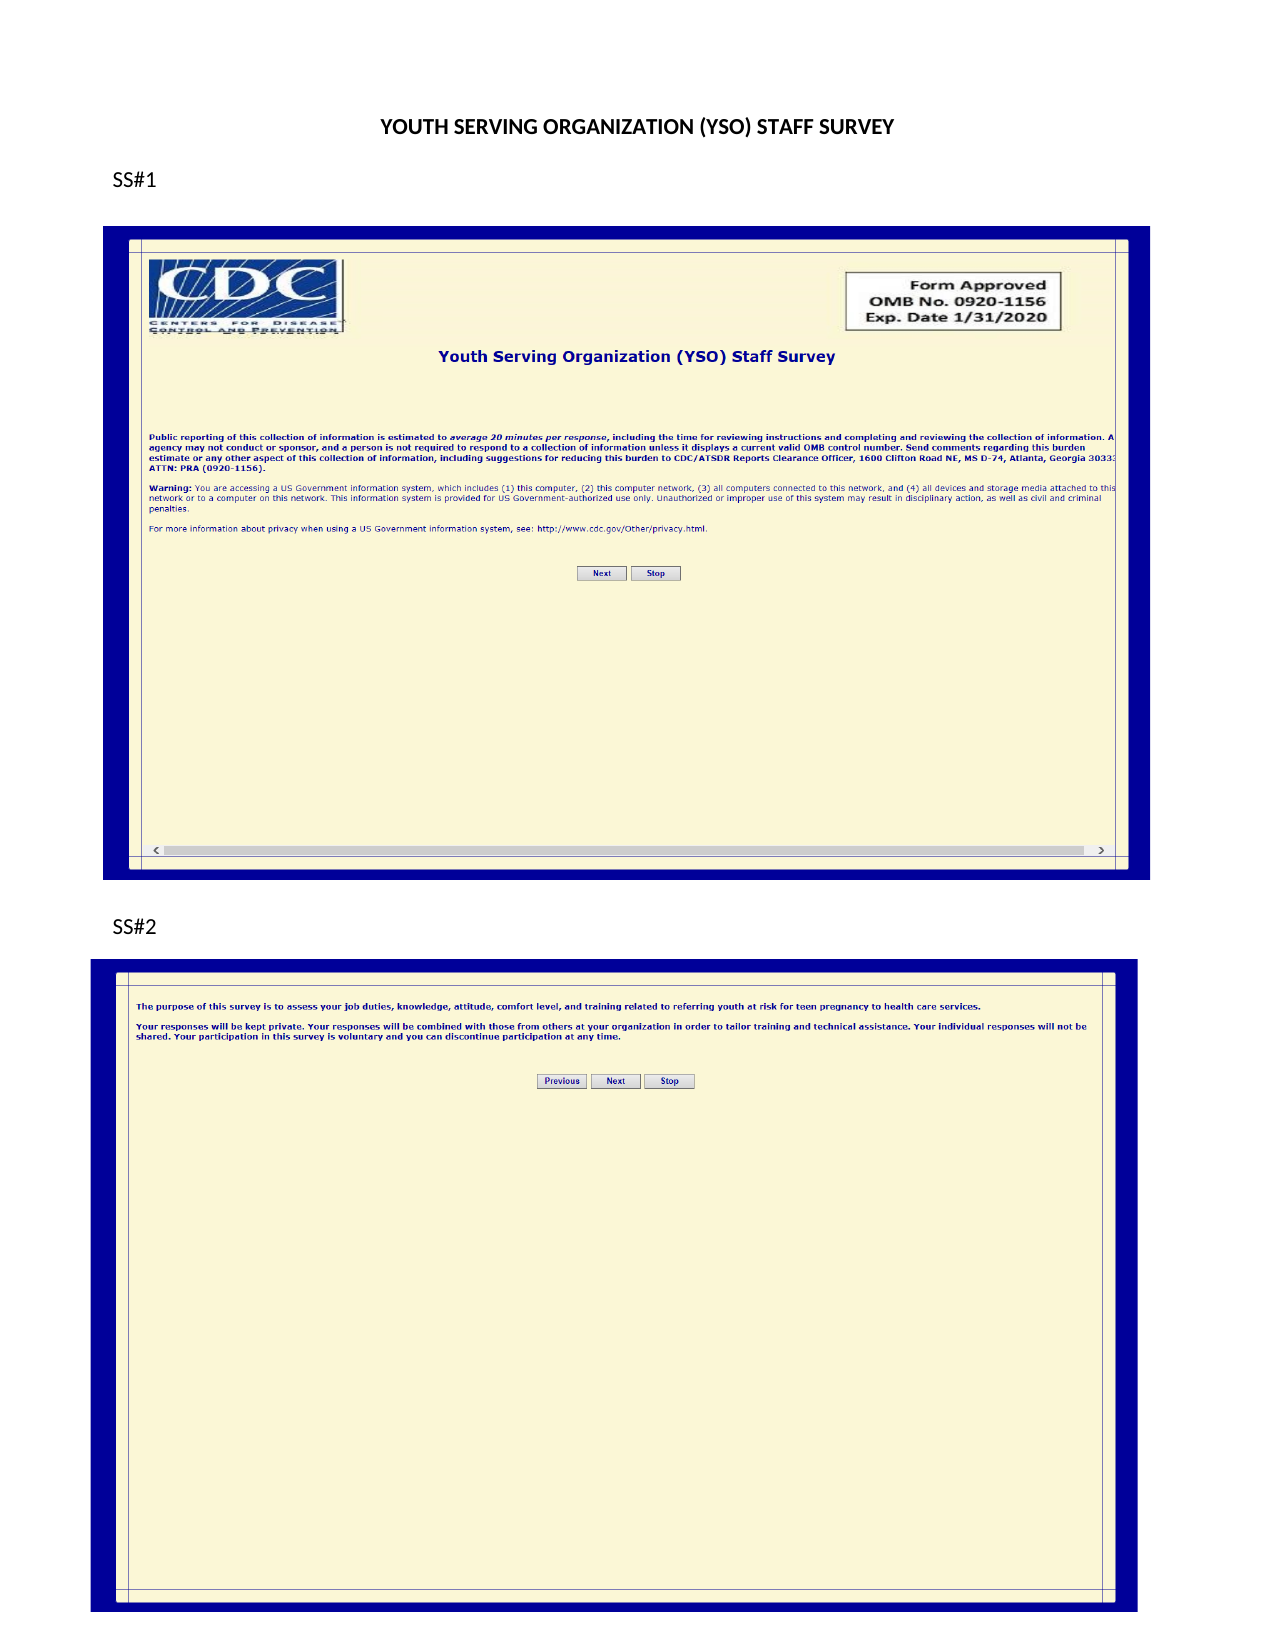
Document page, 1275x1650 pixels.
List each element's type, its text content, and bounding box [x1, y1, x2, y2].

picture [90, 959, 1137, 1612]
picture [103, 226, 1150, 879]
text YOUTH SERVING ORGANIZATION (YSO) STAFF SURVEY [112, 112, 1162, 141]
text SS#1 [112, 166, 1162, 193]
